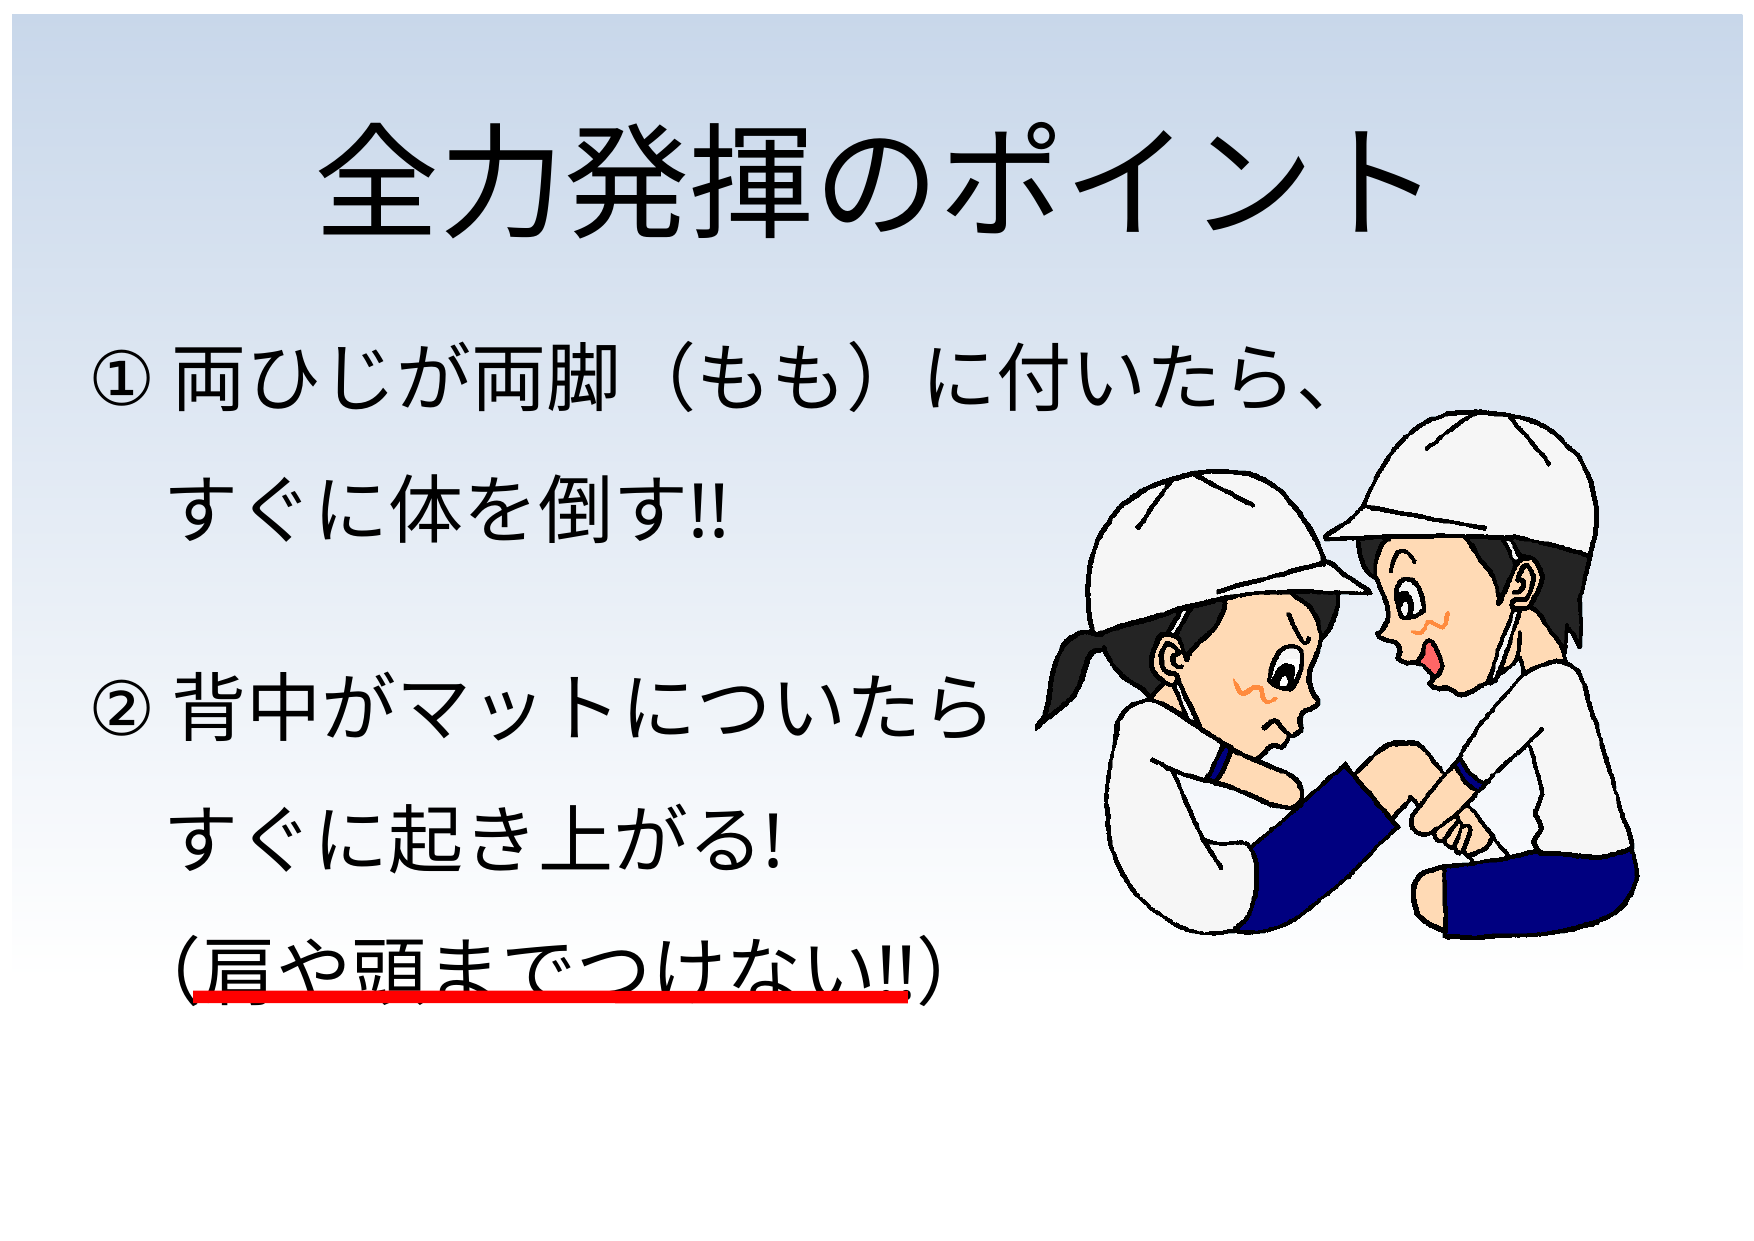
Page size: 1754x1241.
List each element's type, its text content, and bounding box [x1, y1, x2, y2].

text 全力発揮のポイント [89, 75, 1665, 273]
text （肩や頭までつけない!!） [89, 901, 1665, 1033]
text すぐに起き上がる! [89, 769, 1025, 901]
text ②背中がマットについたら [89, 637, 1025, 769]
text すぐに体を倒す!! [89, 438, 1025, 571]
picture [1025, 399, 1704, 969]
text ①両ひじが両脚（もも）に付いたら、 [89, 306, 1665, 438]
